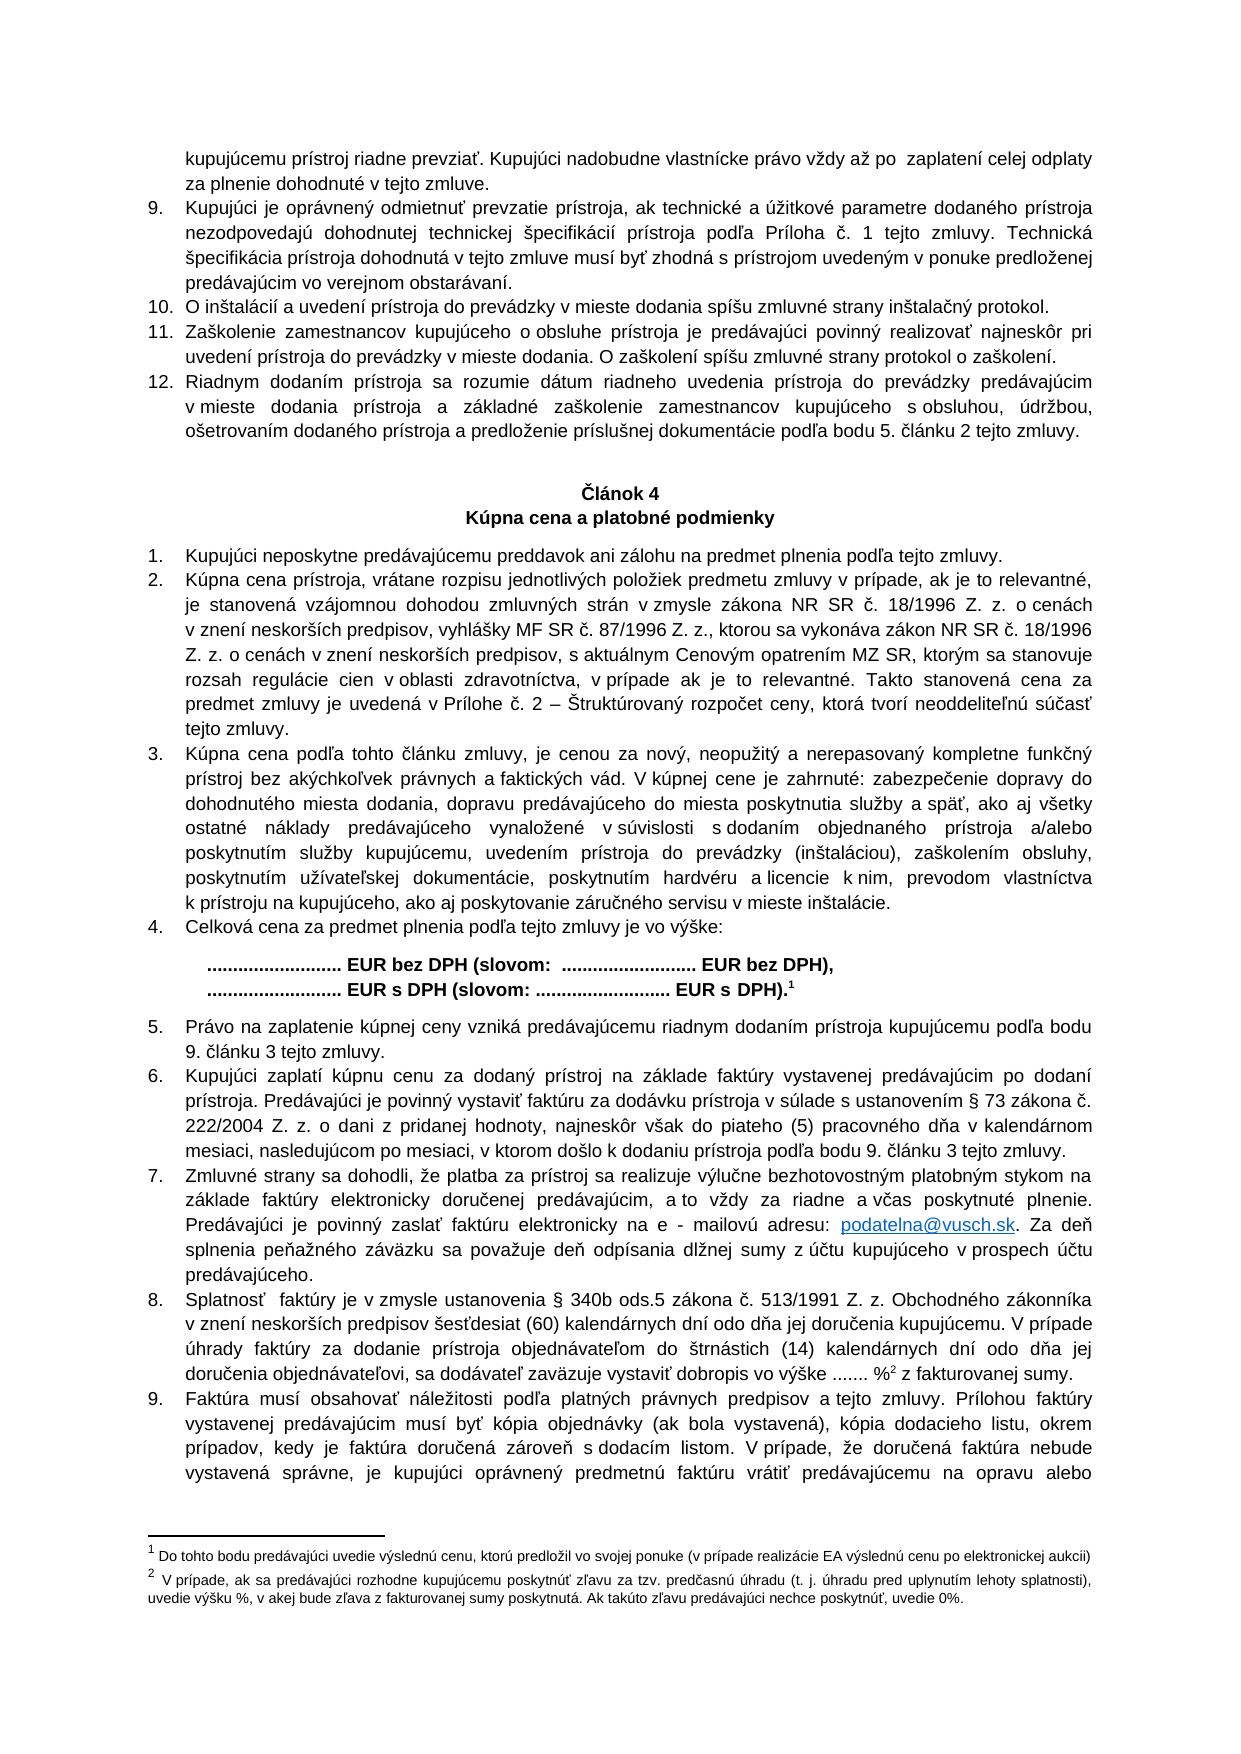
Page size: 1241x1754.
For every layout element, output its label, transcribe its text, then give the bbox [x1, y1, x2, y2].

list Zmluvné strany sa dohodli, že platba za prístroj sa realizuje výlučne bezhotovostným platobným stykom na základe faktúry elektronicky doručenej predávajúcim, a to vždy za riadne a včas poskytnuté plnenie. Predávajúci je povinný zaslať faktúru elektronicky na e - mailovú adresu: podatelna@vusch.sk. Za deň splnenia peňažného záväzku sa považuje deň odpísania dlžnej sumy z účtu kupujúceho v prospech účtu predávajúceho. [148, 1164, 1093, 1285]
text Kúpna cena a platobné podmienky [148, 507, 1093, 529]
text .......................... EUR bez DPH (slovom: .......................... EUR bez DPH), [207, 954, 1093, 975]
list Kupujúci neposkytne predávajúcemu preddavok ani zálohu na predmet plnenia podľa tejto zmluvy. [148, 544, 1093, 566]
list Kúpna cena podľa tohto článku zmluvy, je cenou za nový, neopužitý a nerepasovaný kompletne funkčný prístroj bez akýchkoľvek právnych a faktických vád. V kúpnej cene je zahrnuté: zabezpečenie dopravy do dohodnutého miesta dodania, dopravu predávajúceho do miesta poskytnutia služby a späť, ako aj všetky ostatné náklady predávajúceho vynaložené v súvislosti s dodaním objednaného prístroja a/alebo poskytnutím služby kupujúcemu, uvedením prístroja do prevádzky (inštaláciou), zaškolením obsluhy, poskytnutím užívateľskej dokumentácie, poskytnutím hardvéru a licencie k nim, prevodom vlastníctva k prístroju na kupujúceho, ako aj poskytovanie záručného servisu v mieste inštalácie. [148, 743, 1093, 913]
list Kupujúci zaplatí kúpnu cenu za dodaný prístroj na základe faktúry vystavenej predávajúcim po dodaní prístroja. Predávajúci je povinný vystaviť faktúru za dodávku prístroja v súlade s ustanovením § 73 zákona č. 222/2004 Z. z. o dani z pridanej hodnoty, najneskôr však do piateho (5) pracovného dňa v kalendárnom mesiaci, nasledujúcom po mesiaci, v ktorom došlo k dodaniu prístroja podľa bodu 9. článku 3 tejto zmluvy. [148, 1065, 1093, 1161]
list Právo na zaplatenie kúpnej ceny vzniká predávajúcemu riadnym dodaním prístroja kupujúcemu podľa bodu 9. článku 3 tejto zmluvy. [148, 1016, 1093, 1062]
list Celková cena za predmet plnenia podľa tejto zmluvy je vo výške: [148, 916, 1093, 938]
list Kúpna cena prístroja, vrátane rozpisu jednotlivých položiek predmetu zmluvy v prípade, ak je to relevantné, je stanovená vzájomnou dohodou zmluvných strán v zmysle zákona NR SR č. 18/1996 Z. z. o cenách v znení neskorších predpisov, vyhlášky MF SR č. 87/1996 Z. z., ktorou sa vykonáva zákon NR SR č. 18/1996 Z. z. o cenách v znení neskorších predpisov, s aktuálnym Cenovým opatrením MZ SR, ktorým sa stanovuje rozsah regulácie cien v oblasti zdravotníctva, v prípade ak je to relevantné. Takto stanovená cena za predmet zmluvy je uvedená v Prílohe č. 2 – Štruktúrovaný rozpočet ceny, ktorá tvorí neoddeliteľnú súčasť tejto zmluvy. [148, 569, 1093, 739]
list O inštalácií a uvedení prístroja do prevádzky v mieste dodania spíšu zmluvné strany inštalačný protokol. [148, 296, 1093, 318]
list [148, 1388, 1093, 1483]
list Zaškolenie zamestnancov kupujúceho o obsluhe prístroja je predávajúci povinný realizovať najneskôr pri uvedení prístroja do prevádzky v mieste dodania. O zaškolení spíšu zmluvné strany protokol o zaškolení. [148, 321, 1093, 367]
text Článok 4 [148, 482, 1093, 504]
list Splatnosť faktúry je v zmysle ustanovenia § 340b ods.5 zákona č. 513/1991 Z. z. Obchodného zákonníka v znení neskorších predpisov šesťdesiat (60) kalendárnych dní odo dňa jej doručenia kupujúcemu. V prípade úhrady faktúry za dodanie prístroja objednávateľom do štrnástich (14) kalendárnych dní odo dňa jej doručenia objednávateľovi, sa dodávateľ zaväzuje vystaviť dobropis vo výške ....... % z fakturovanej sumy. [148, 1288, 1093, 1384]
list Riadnym dodaním prístroja sa rozumie dátum riadneho uvedenia prístroja do prevádzky predávajúcim v mieste dodania prístroja a základné zaškolenie zamestnancov kupujúceho s obsluhou, údržbou, ošetrovaním dodaného prístroja a predloženie príslušnej dokumentácie podľa bodu 5. článku 2 tejto zmluvy. [148, 371, 1093, 442]
text .......................... EUR s DPH (slovom: .......................... EUR s DPH). [207, 978, 1093, 1000]
list Kupujúci je oprávnený odmietnuť prevzatie prístroja, ak technické a úžitkové parametre dodaného prístroja nezodpovedajú dohodnutej technickej špecifikácií prístroja podľa Príloha č. 1 tejto zmluvy. Technická špecifikácia prístroja dohodnutá v tejto zmluve musí byť zhodná s prístrojom uvedeným v ponuke predloženej predávajúcim vo verejnom obstarávaní. [148, 197, 1093, 293]
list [148, 148, 1093, 194]
